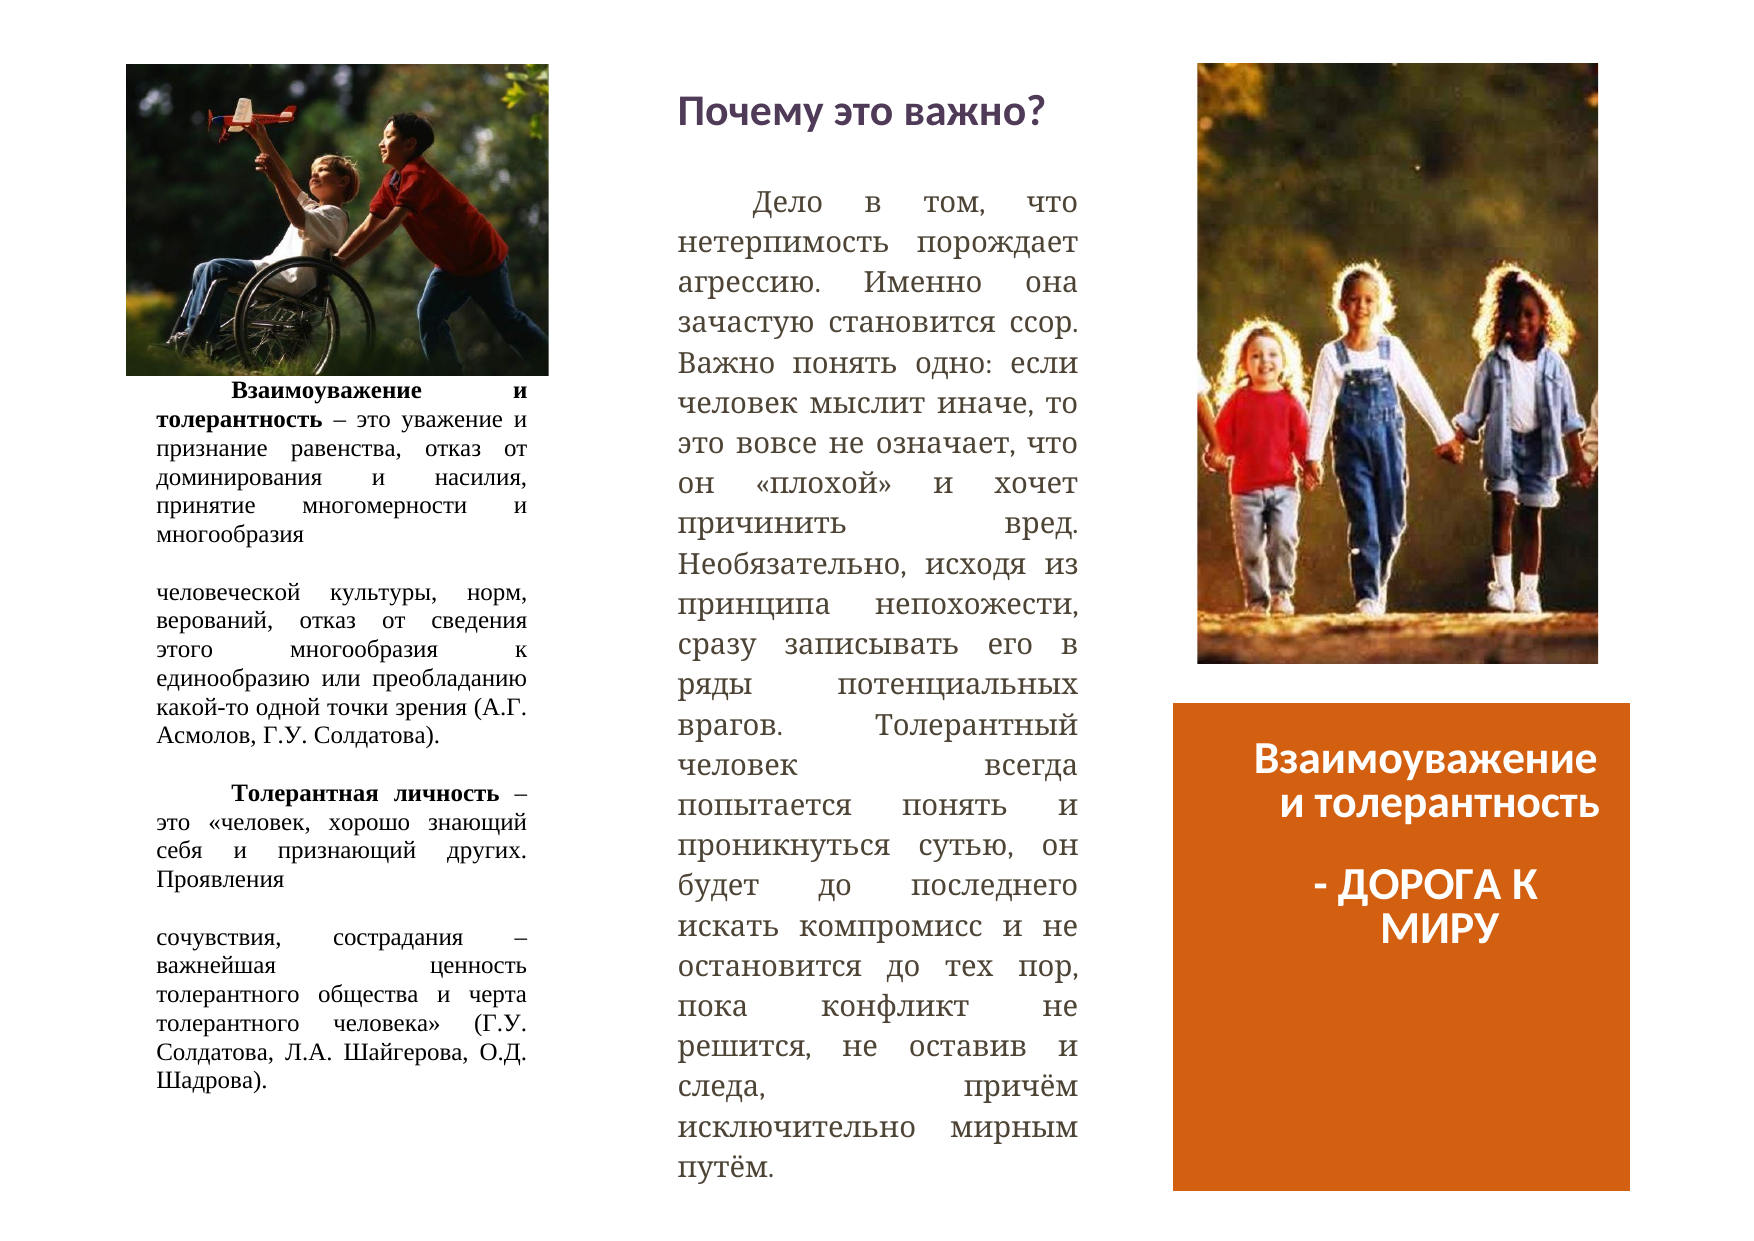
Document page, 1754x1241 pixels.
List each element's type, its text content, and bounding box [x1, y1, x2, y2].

text Толерантная личность – это «человек, хорошо знающий себя и признающий других. Проявления сочувствия, сострадания – важнейшая ценность толерантного общества и черта толерантного человека» (Г.У. Солдатова, Л.А. Шайгерова, О.Д. Шадрова). [156, 778, 527, 1094]
picture [126, 64, 549, 376]
picture [1197, 63, 1599, 664]
text Взаимоуважение и толерантность – это уважение и признание равенства, отказ от доминирования и насилия, принятие многомерности и многообразия человеческой культуры, норм, верований, отказ от сведения этого многообразия к единообразию или преобладанию какой-то одной точки зрения (А.Г. Асмолов, Г.У. Солдатова). [156, 376, 527, 749]
